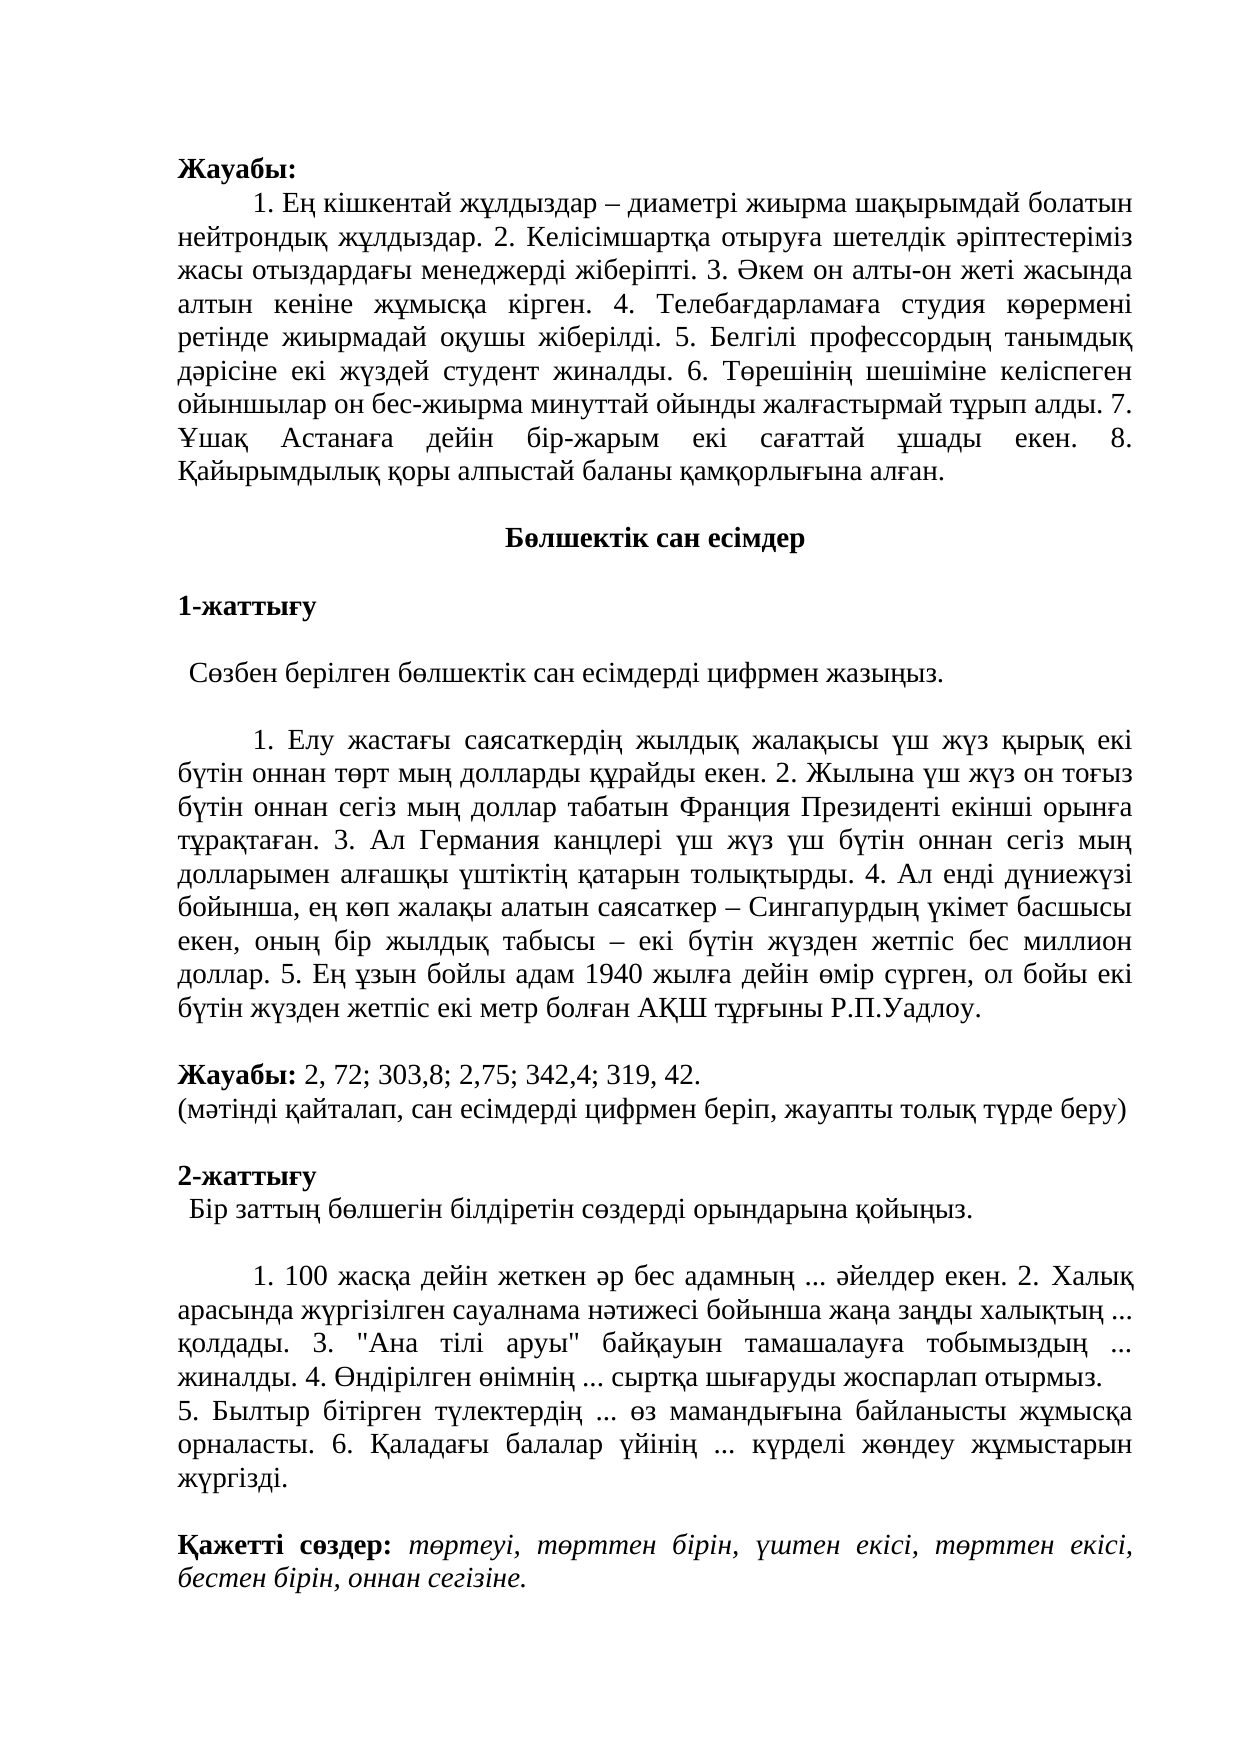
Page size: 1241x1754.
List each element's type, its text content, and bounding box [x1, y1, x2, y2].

table_header Бір заттың бөлшегін білдіретін сөздерді орындарына қойыңыз. [177, 1191, 999, 1225]
text 1. 100 жасқа дейін жеткен әр бес адамның ... әйелдер екен. 2. Халық арасында жүргізілген сауалнама нәтижесі бойынша жаңа заңды халықтың ... қолдады. 3. "Ана тілі аруы" байқауын тамашалауға тобымыздың ... жиналды. 4. Өндірілген өнімнің ... сыртқа шығаруды жоспарлап отырмыз. [177, 1258, 1133, 1393]
text Жауабы: [177, 152, 1133, 185]
text 5. Былтыр бітірген түлектердің ... өз мамандығына байланысты жұмысқа орналасты. 6. Қаладағы балалар үйінің ... күрделі жөндеу жұмыстарын жүргізді. [177, 1393, 1133, 1493]
text 1-жаттығу [177, 588, 1133, 621]
text Қажетті сөздер: төртеуі, төрттен бірін, үштен екісі, төрттен екісі, бестен бірін, оннан сегізіне. [177, 1527, 1133, 1594]
text (мәтінді қайталап, сан есімдерді цифрмен беріп, жауапты толық түрде беру) [177, 1091, 1133, 1124]
table_header Сөзбен берілген бөлшектік сан есімдерді цифрмен жазыңыз. [177, 655, 968, 688]
text Жауабы: 2, 72; 303,8; 2,75; 342,4; 319, 42. [177, 1057, 1133, 1091]
text Бөлшектік сан есімдер [177, 521, 1133, 554]
text 2-жаттығу [177, 1158, 1133, 1191]
text 1. Ең кішкентай жұлдыздар – диаметрі жиырма шақырымдай болатын нейтрондық жұлдыздар. 2. Келісімшартқа отыруға шетелдік әріптестеріміз жасы отыздардағы менеджерді жіберіпті. 3. Әкем он алты-он жеті жасында алтын кеніне жұмысқа кірген. 4. Телебағдарламаға студия көрермені ретінде жиырмадай оқушы жіберілді. 5. Белгілі профессордың танымдық дәрісіне екі жүздей студент жиналды. 6. Төрешінің шешіміне келіспеген ойыншылар он бес-жиырма минуттай ойынды жалғастырмай тұрып алды. 7. Ұшақ Астанаға дейін бір-жарым екі сағаттай ұшады екен. 8. Қайырымдылық қоры алпыстай баланы қамқорлығына алған. [177, 185, 1133, 487]
text 1. Елу жастағы саясаткердің жылдық жалақысы үш жүз қырық екі бүтін оннан төрт мың долларды құрайды екен. 2. Жылына үш жүз он тоғыз бүтін оннан сегіз мың доллар табатын Франция Президенті екінші орынға тұрақтаған. 3. Ал Германия канцлері үш жүз үш бүтін оннан сегіз мың долларымен алғашқы үштіктің қатарын толықтырды. 4. Ал енді дүниежүзі бойынша, ең көп жалақы алатын саясаткер – Сингапурдың үкімет басшысы екен, оның бір жылдық табысы – екі бүтін жүзден жетпіс бес миллион доллар. 5. Ең ұзын бойлы адам 1940 жылға дейін өмір сүрген, ол бойы екі бүтін жүзден жетпіс екі метр болған АҚШ тұрғыны Р.П.Уадлоу. [177, 722, 1133, 1024]
